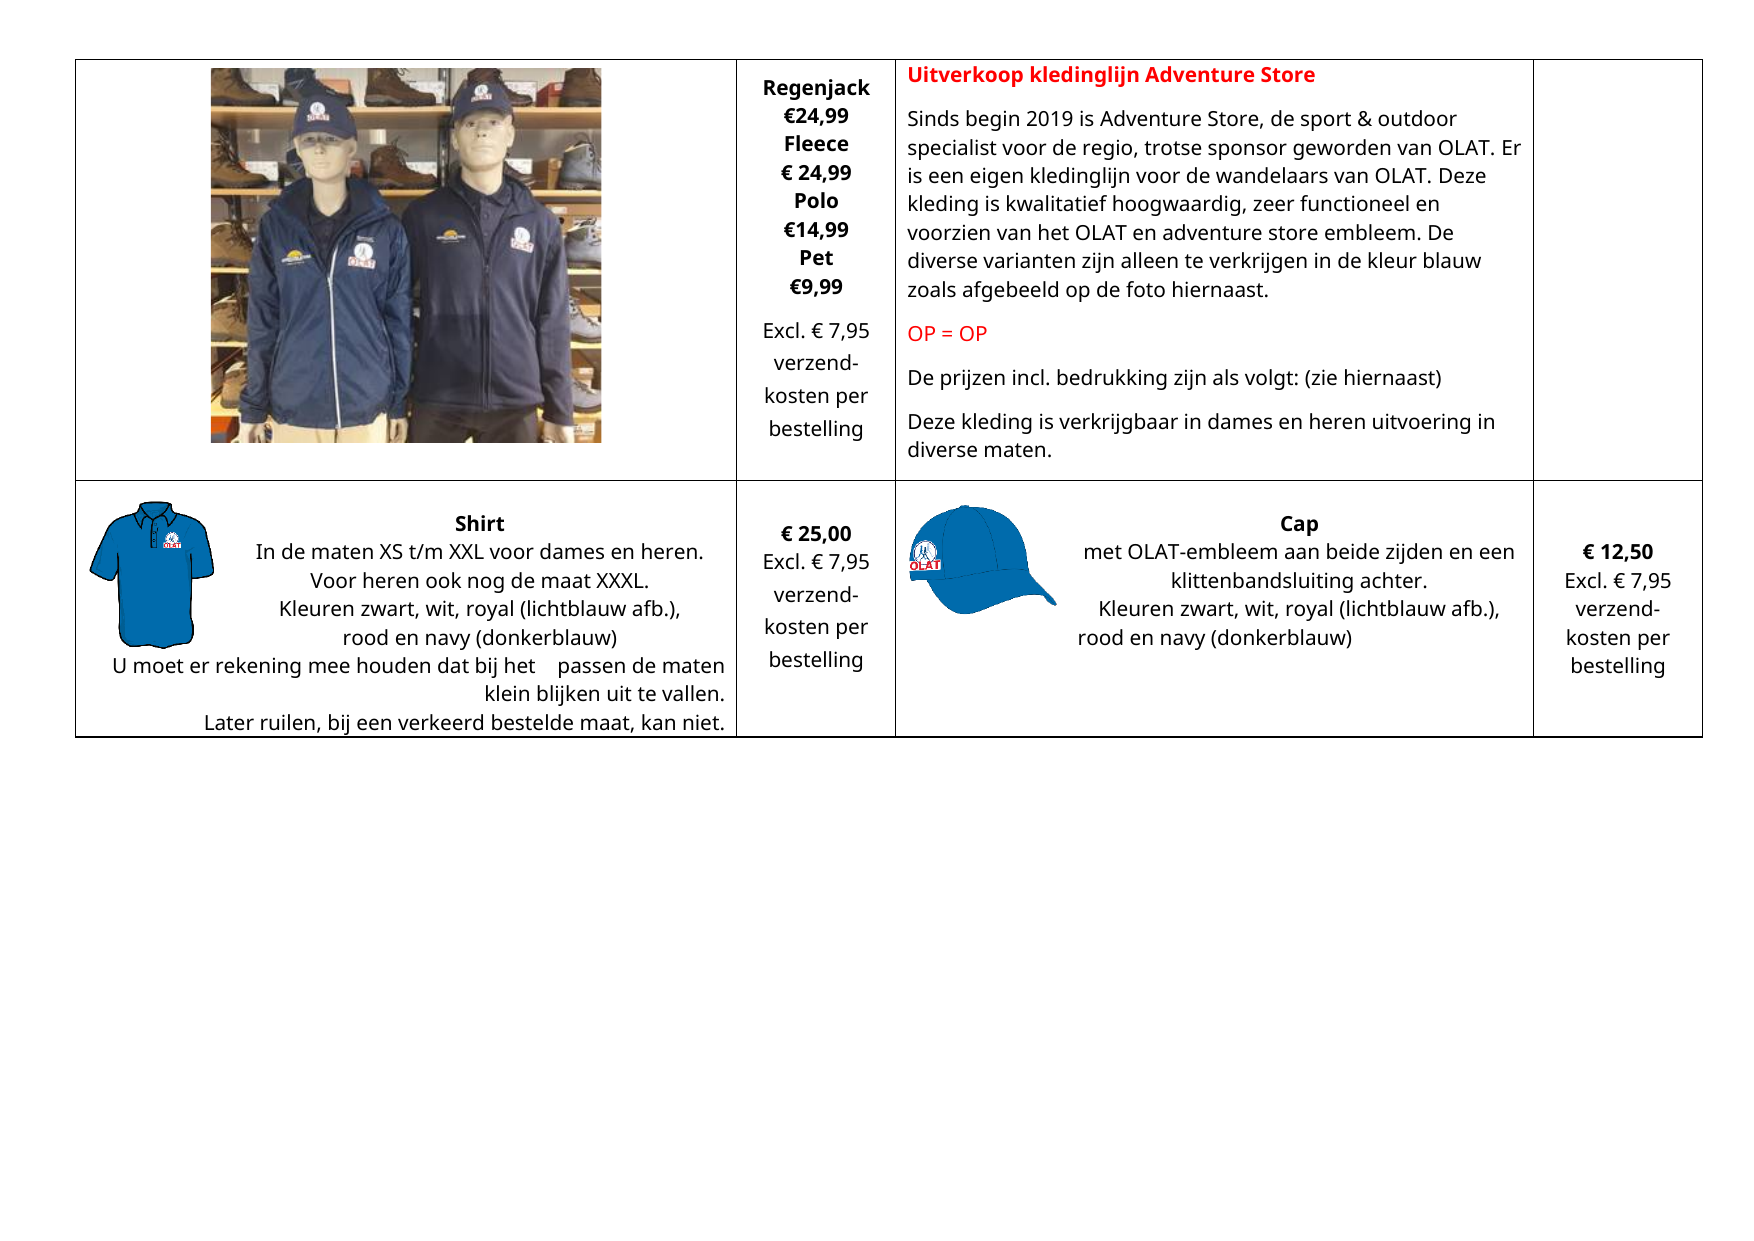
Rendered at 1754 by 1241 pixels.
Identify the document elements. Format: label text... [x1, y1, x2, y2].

table_cell € 12,50 Excl. € 7,95 verzend-kosten per bestelling [1534, 481, 1702, 736]
table_header [1534, 60, 1702, 479]
table_header Uitverkoop kledinglijn Adventure Store Sinds begin 2019 is Adventure Store, de sport & outdoor specialist voor de regio, trotse sponsor geworden van OLAT. Er is een eigen kledinglijn voor de wandelaars van OLAT. Deze kleding is kwalitatief hoogwaardig, zeer functioneel en voorzien van het OLAT en adventure store embleem. De diverse varianten zijn alleen te verkrijgen in de kleur blauw zoals afgebeeld op de foto hiernaast. OP = OP De prijzen incl. bedrukking zijn als volgt: (zie hiernaast) Deze kleding is verkrijgbaar in dames en heren uitvoering in diverse maten. [896, 60, 1533, 479]
picture [210, 68, 602, 443]
table_cell Cap met OLAT-embleem aan beide zijden en een klittenbandsluiting achter. Kleuren zwart, wit, royal (lichtblauw afb.), rood en navy (donkerblauw) [896, 481, 1533, 736]
table_cell € 25,00 Excl. € 7,95 verzend-kosten per bestelling [737, 481, 895, 736]
picture [87, 499, 216, 650]
table_header Regenjack €24,99 Fleece € 24,99 Polo €14,99 Pet €9,99 Excl. € 7,95 verzend-kosten per bestelling [737, 60, 895, 479]
table_cell Shirt In de maten XS t/m XXL voor dames en heren. Voor heren ook nog de maat XXXL. Kleuren zwart, wit, royal (lichtblauw afb.), rood en navy (donkerblauw) U moet er rekening mee houden dat bij het passen de maten klein blijken uit te vallen. Later ruilen, bij een verkeerd bestelde maat, kan niet. [76, 481, 736, 736]
table_header [76, 60, 736, 479]
picture [907, 503, 1058, 616]
